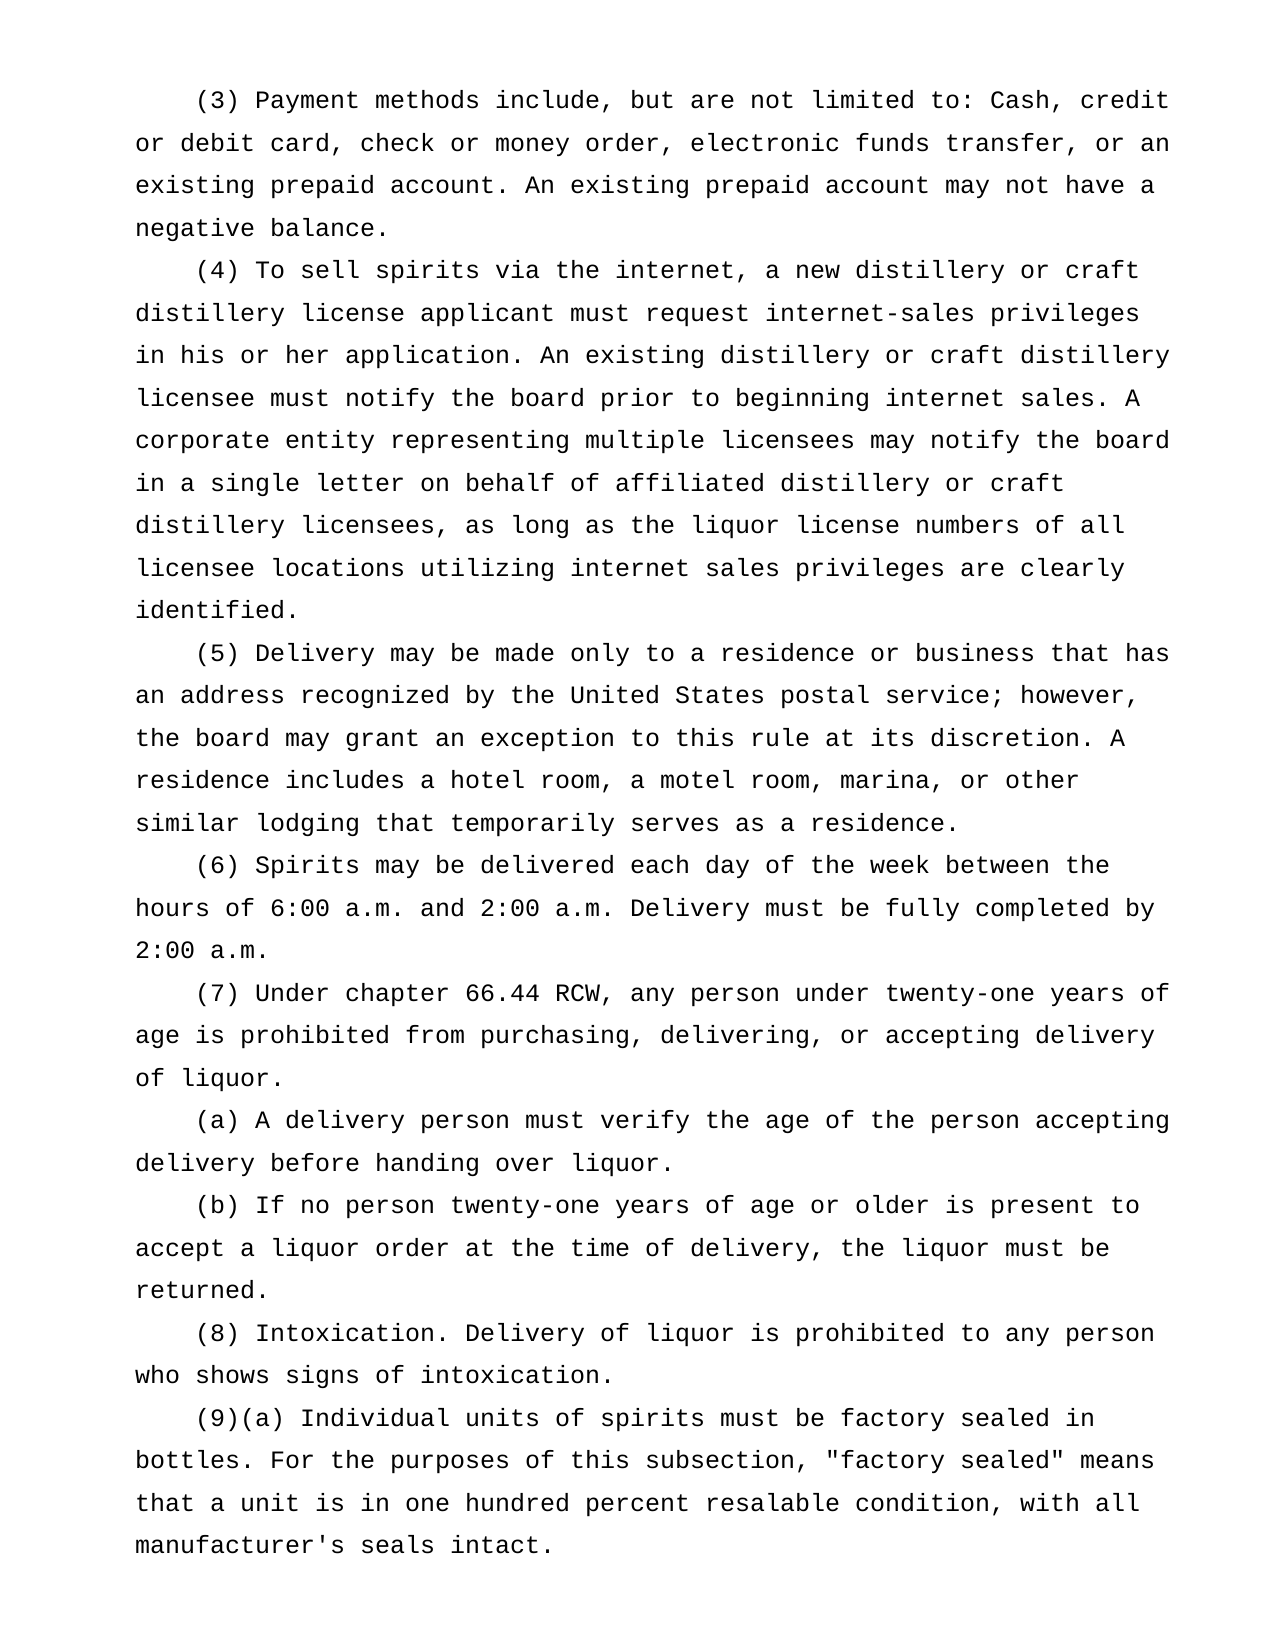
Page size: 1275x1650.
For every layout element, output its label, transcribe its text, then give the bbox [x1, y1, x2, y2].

text (8) Intoxication. Delivery of liquor is prohibited to any person who shows signs of intoxication. [135, 1307, 1170, 1392]
text (5) Delivery may be made only to a residence or business that has an address recognized by the United States postal service; however, the board may grant an exception to this rule at its discretion. A residence includes a hotel room, a motel room, marina, or other similar lodging that temporarily serves as a residence. [135, 627, 1170, 840]
text (4) To sell spirits via the internet, a new distillery or craft distillery license applicant must request internet-sales privileges in his or her application. An existing distillery or craft distillery licensee must notify the board prior to beginning internet sales. A corporate entity representing multiple licensees may notify the board in a single letter on behalf of affiliated distillery or craft distillery licensees, as long as the liquor license numbers of all licensee locations utilizing internet sales privileges are clearly identified. [135, 245, 1170, 627]
text (3) Payment methods include, but are not limited to: Cash, credit or debit card, check or money order, electronic funds transfer, or an existing prepaid account. An existing prepaid account may not have a negative balance. [135, 75, 1170, 245]
text (6) Spirits may be delivered each day of the week between the hours of 6:00 a.m. and 2:00 a.m. Delivery must be fully completed by 2:00 a.m. [135, 840, 1170, 967]
text (a) A delivery person must verify the age of the person accepting delivery before handing over liquor. [135, 1095, 1170, 1180]
text (7) Under chapter 66.44 RCW, any person under twenty-one years of age is prohibited from purchasing, delivering, or accepting delivery of liquor. [135, 967, 1170, 1095]
text (b) If no person twenty-one years of age or older is present to accept a liquor order at the time of delivery, the liquor must be returned. [135, 1180, 1170, 1307]
text (9)(a) Individual units of spirits must be factory sealed in bottles. For the purposes of this subsection, "factory sealed" means that a unit is in one hundred percent resalable condition, with all manufacturer's seals intact. [135, 1392, 1170, 1562]
